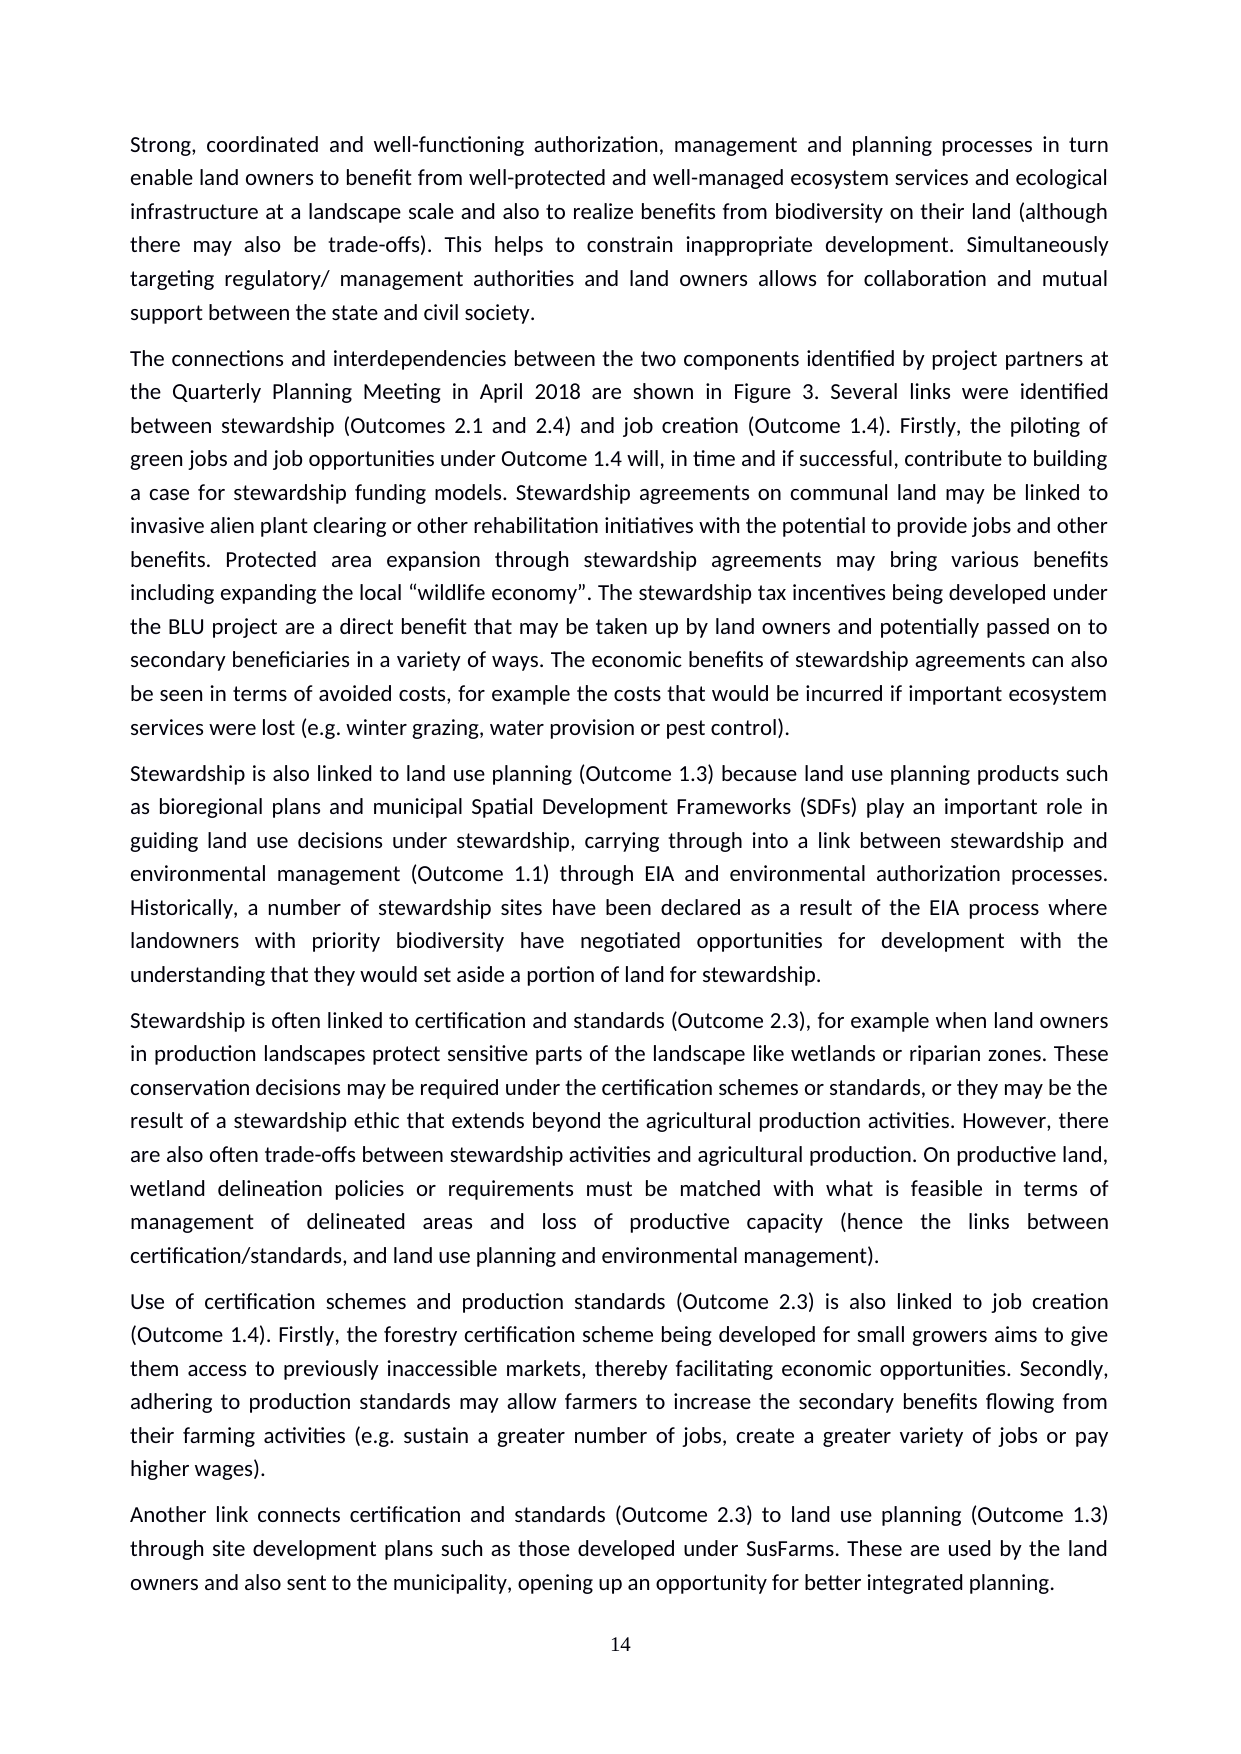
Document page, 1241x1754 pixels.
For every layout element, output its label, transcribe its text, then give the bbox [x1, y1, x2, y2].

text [130, 130, 1110, 326]
text Stewardship is also linked to land use planning (Outcome 1.3) because land use planning products such as bioregional plans and municipal Spatial Development Frameworks (SDFs) play an important role in guiding land use decisions under stewardship, carrying through into a link between stewardship and environmental management (Outcome 1.1) through EIA and environmental authorization processes. Historically, a number of stewardship sites have been declared as a result of the EIA process where landowners with priority biodiversity have negotiated opportunities for development with the understanding that they would set aside a portion of land for stewardship. [130, 759, 1110, 988]
text Stewardship is often linked to certification and standards (Outcome 2.3), for example when land owners in production landscapes protect sensitive parts of the landscape like wetlands or riparian zones. These conservation decisions may be required under the certification schemes or standards, or they may be the result of a stewardship ethic that extends beyond the agricultural production activities. However, there are also often trade-offs between stewardship activities and agricultural production. On productive land, wetland delineation policies or requirements must be matched with what is feasible in terms of management of delineated areas and loss of productive capacity (hence the links between certification/standards, and land use planning and environmental management). [130, 1006, 1110, 1269]
text Use of certification schemes and production standards (Outcome 2.3) is also linked to job creation (Outcome 1.4). Firstly, the forestry certification scheme being developed for small growers aims to give them access to previously inaccessible markets, thereby facilitating economic opportunities. Secondly, adhering to production standards may allow farmers to increase the secondary benefits flowing from their farming activities (e.g. sustain a greater number of jobs, create a greater variety of jobs or pay higher wages). [130, 1287, 1110, 1482]
text The connections and interdependencies between the two components identified by project partners at the Quarterly Planning Meeting in April 2018 are shown in Figure 3. Several links were identified between stewardship (Outcomes 2.1 and 2.4) and job creation (Outcome 1.4). Firstly, the piloting of green jobs and job opportunities under Outcome 1.4 will, in time and if successful, contribute to building a case for stewardship funding models. Stewardship agreements on communal land may be linked to invasive alien plant clearing or other rehabilitation initiatives with the potential to provide jobs and other benefits. Protected area expansion through stewardship agreements may bring various benefits including expanding the local “wildlife economy”. The stewardship tax incentives being developed under the BLU project are a direct benefit that may be taken up by land owners and potentially passed on to secondary beneficiaries in a variety of ways. The economic benefits of stewardship agreements can also be seen in terms of avoided costs, for example the costs that would be incurred if important ecosystem services were lost (e.g. winter grazing, water provision or pest control). [130, 344, 1110, 741]
text Another link connects certification and standards (Outcome 2.3) to land use planning (Outcome 1.3) through site development plans such as those developed under SusFarms. These are used by the land owners and also sent to the municipality, opening up an opportunity for better integrated planning. [130, 1501, 1110, 1596]
